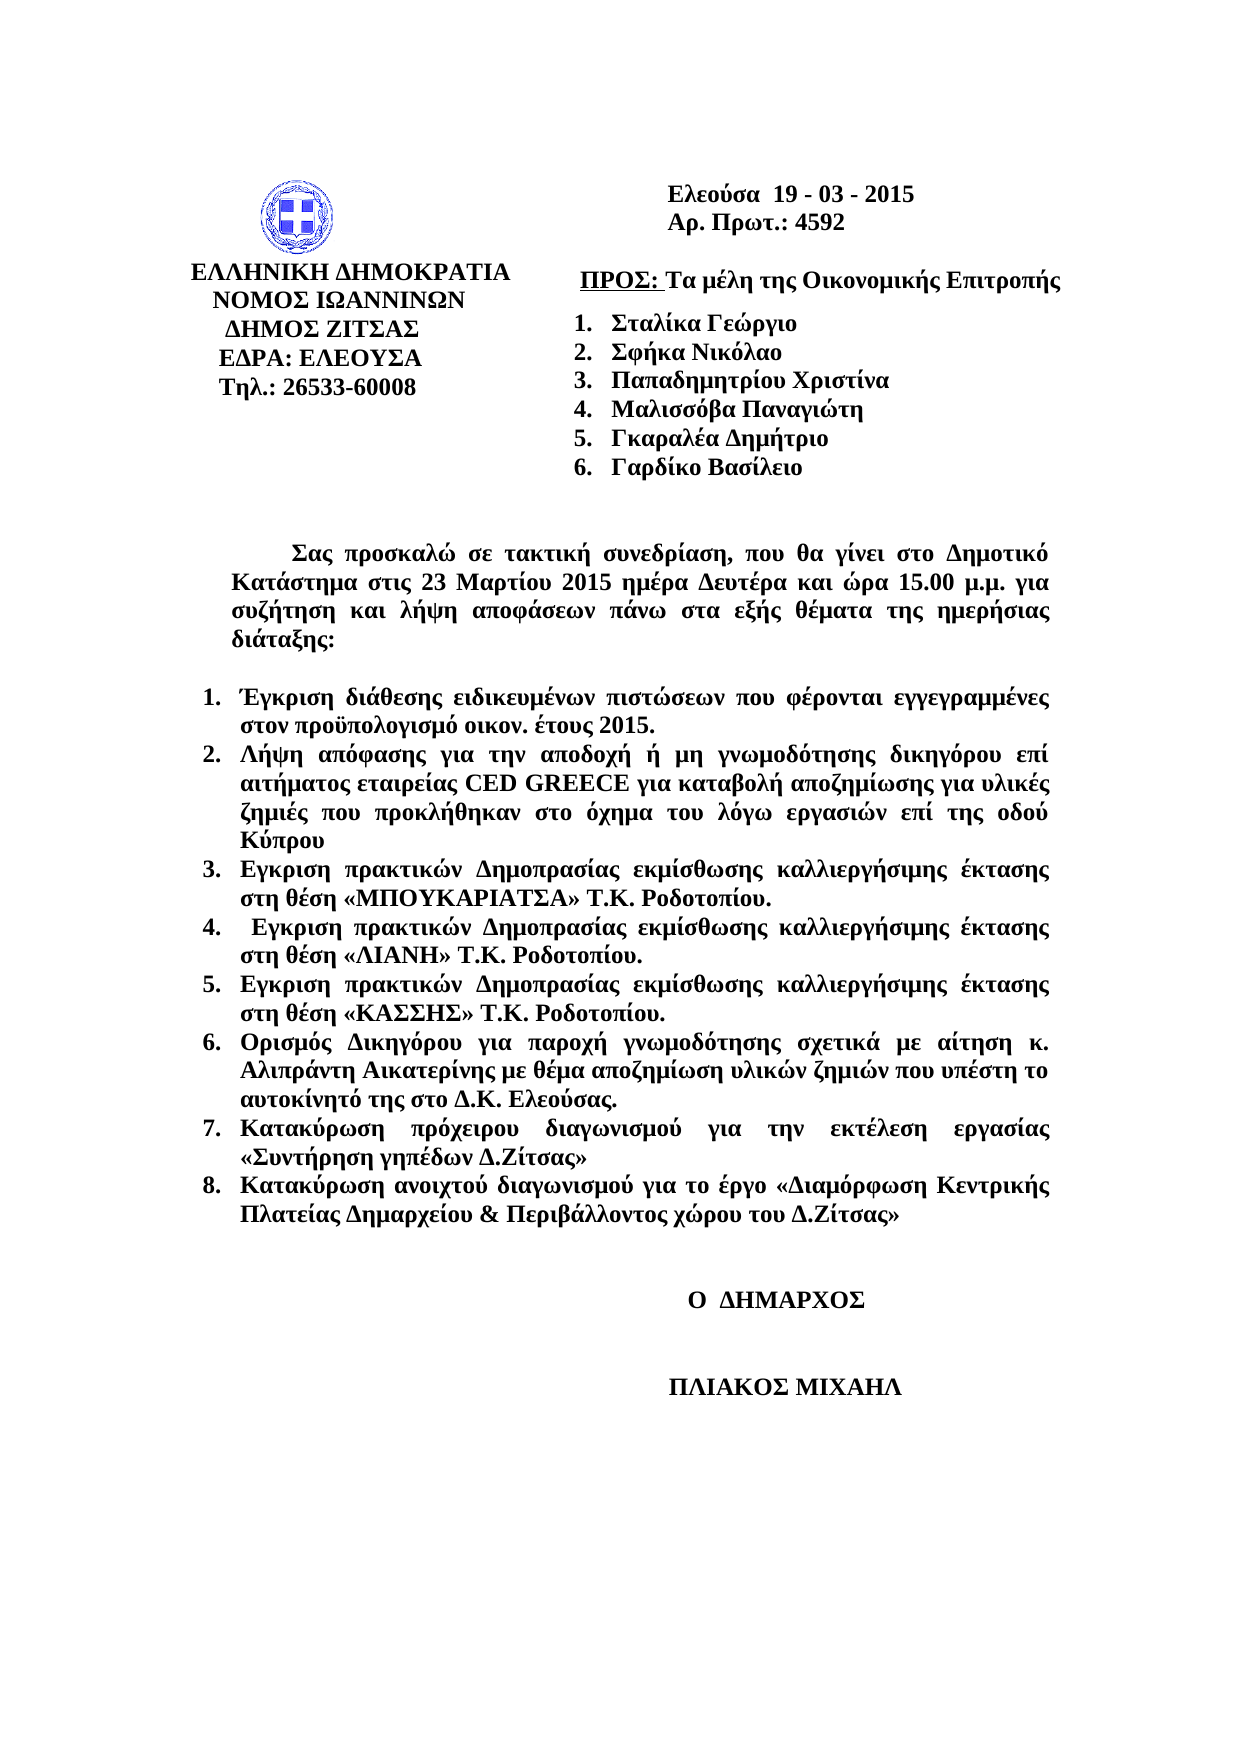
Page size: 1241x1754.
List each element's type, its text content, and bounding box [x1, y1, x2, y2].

list Λήψη απόφασης για την αποδοχή ή μη γνωμοδότησης δικηγόρου επί αιτήματος εταιρείας CED GREECE για καταβολή αποζημίωσης για υλικές ζημιές που προκλήθηκαν στο όχημα του λόγω εργασιών επί της οδού Κύπρου [202, 739, 1050, 854]
picture [256, 178, 337, 257]
text Σας προσκαλώ σε τακτική συνεδρίαση, που θα γίνει στο Δημοτικό Κατάστημα στις 23 Μαρτίου 2015 ημέρα Δευτέρα και ώρα 15.00 μ.μ. για συζήτηση και λήψη αποφάσεων πάνω στα εξής θέματα της ημερήσιας διάταξης: [231, 538, 1050, 653]
list Εγκριση πρακτικών Δημοπρασίας εκμίσθωσης καλλιεργήσιμης έκτασης στη θέση «ΚΑΣΣΗΣ» Τ.Κ. Ροδοτοπίου. [202, 969, 1050, 1027]
text Ο ΔΗΜΑΡΧΟΣ [225, 1286, 1050, 1314]
list Εγκριση πρακτικών Δημοπρασίας εκμίσθωσης καλλιεργήσιμης έκτασης στη θέση «ΛΙΑΝΗ» Τ.Κ. Ροδοτοπίου. [202, 912, 1050, 969]
list Εγκριση πρακτικών Δημοπρασίας εκμίσθωσης καλλιεργήσιμης έκτασης στη θέση «ΜΠΟΥΚΑΡΙΑΤΣΑ» Τ.Κ. Ροδοτοπίου. [202, 854, 1050, 912]
list Κατακύρωση πρόχειρου διαγωνισμού για την εκτέλεση εργασίας «Συντήρηση γηπέδων Δ.Ζίτσας» [202, 1113, 1050, 1171]
list Κατακύρωση ανοιχτού διαγωνισμού για το έργο «Διαμόρφωση Κεντρικής Πλατείας Δημαρχείου & Περιβάλλοντος χώρου του Δ.Ζίτσας» [202, 1171, 1050, 1228]
table_header ΕΛΛΗΝΙΚΗ ΔΗΜΟΚΡΑΤΙΑ ΝΟΜΟΣ ΙΩΑΝΝΙΝΩΝ ΔΗΜΟΣ ΖΙΤΣΑΣ ΕΔΡΑ: ΕΛΕΟΥΣΑ Τηλ.: 26533-60008 [176, 179, 525, 509]
table_header Ελεούσα 19 - 03 - 2015 Αρ. Πρωτ.: 4592 ΠΡΟΣ: Τα μέλη της Οικονομικής Επιτροπής Σταλίκα Γεώργιο Σφήκα Νικόλαο Παπαδημητρίου Χριστίνα Μαλισσόβα Παναγιώτη Γκαραλέα Δημήτριο Γαρδίκο Βασίλειο [525, 179, 1125, 509]
list Έγκριση διάθεσης ειδικευμένων πιστώσεων που φέρονται εγγεγραμμένες στον προϋπολογισμό οικον. έτους 2015. [202, 682, 1050, 739]
text ΠΛΙΑΚΟΣ ΜΙΧΑΗΛ [187, 1372, 1053, 1401]
list Ορισμός Δικηγόρου για παροχή γνωμοδότησης σχετικά με αίτηση κ. Αλιπράντη Αικατερίνης με θέμα αποζημίωση υλικών ζημιών που υπέστη το αυτοκίνητό της στο Δ.Κ. Ελεούσας. [202, 1027, 1050, 1113]
